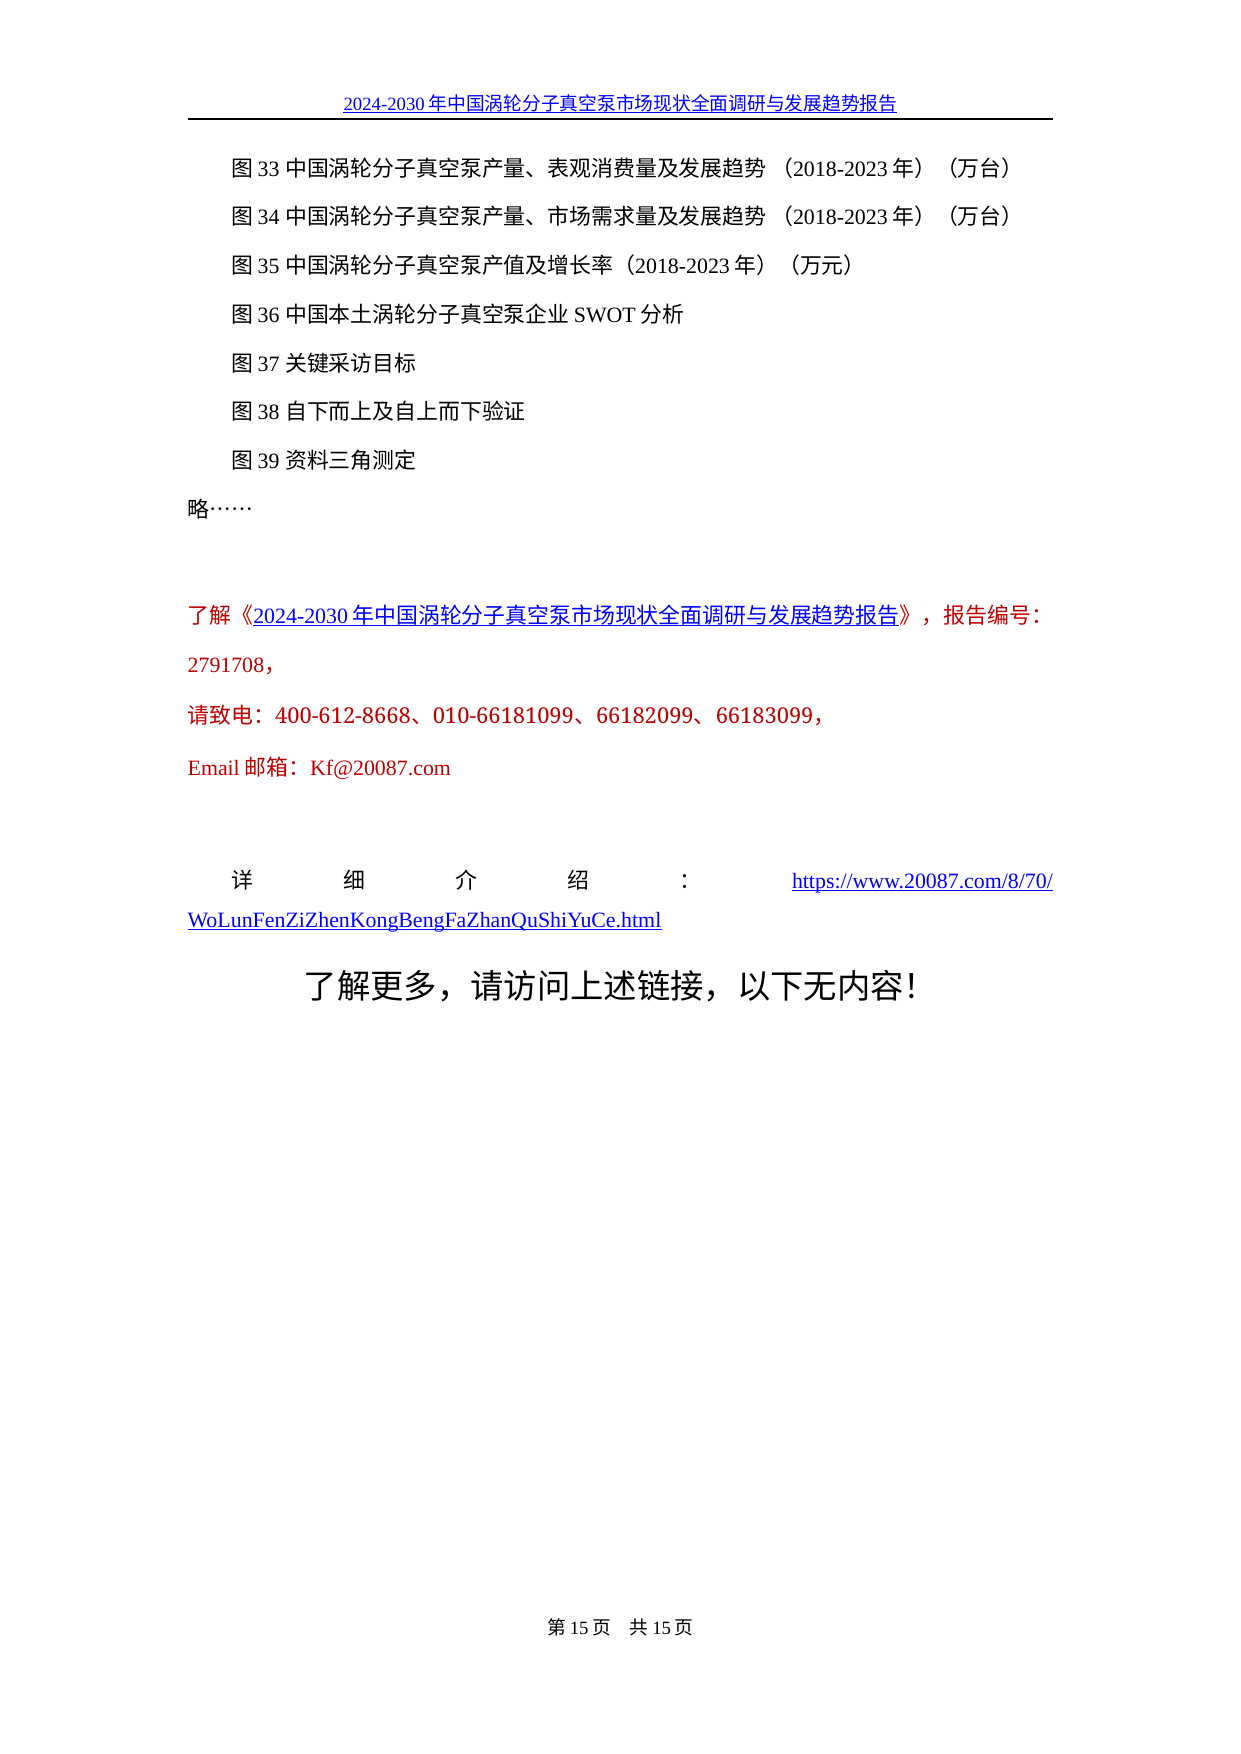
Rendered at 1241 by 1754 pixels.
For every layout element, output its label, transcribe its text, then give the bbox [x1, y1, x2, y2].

text Email邮箱：Kf@20087.com [187, 750, 1053, 782]
title 了解更多，请访问上述链接，以下无内容！ [187, 952, 1053, 1017]
text 请致电：400-612-8668、010-66181099、66182099、66183099， [187, 698, 1053, 731]
text 了解《2024-2030年中国涡轮分子真空泵市场现状全面调研与发展趋势报告》，报告编号：2791708， [187, 598, 1053, 679]
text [187, 150, 1053, 524]
text 详细介绍：https://www.20087.com/8/70/WoLunFenZiZhenKongBengFaZhanQuShiYuCe.html [187, 863, 1053, 936]
